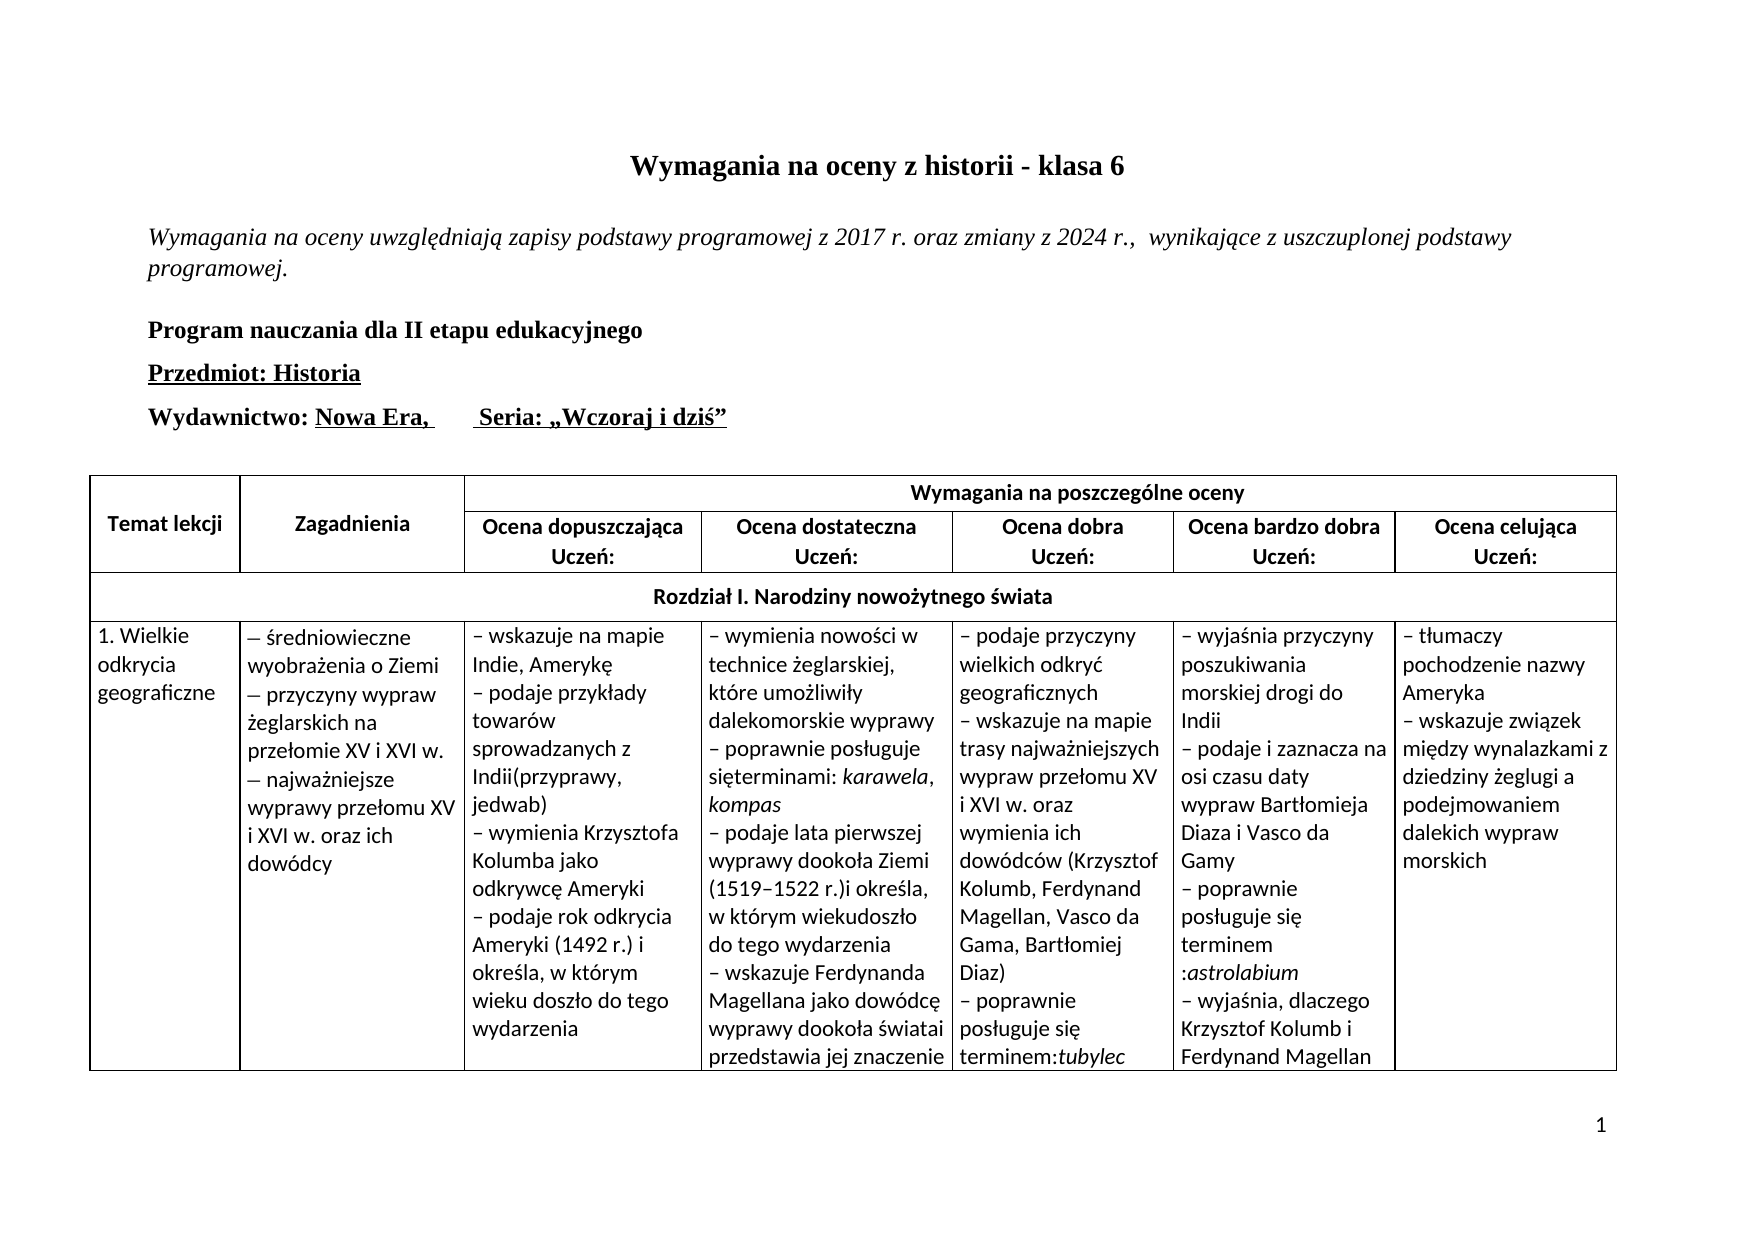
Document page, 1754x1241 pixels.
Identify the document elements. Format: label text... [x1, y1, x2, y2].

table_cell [953, 622, 1173, 1070]
table_cell Rozdział I. Narodziny nowożytnego świata [91, 573, 1616, 621]
text Program nauczania dla II etapu edukacyjnego [148, 315, 1606, 344]
table_header Zagadnienia [241, 476, 464, 572]
table_cell Ocena celująca Uczeń: [1396, 512, 1616, 572]
table_cell Ocena bardzo dobra Uczeń: [1174, 512, 1394, 572]
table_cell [241, 622, 464, 1070]
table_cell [465, 622, 701, 1070]
table_header Wymagania na poszczególne oceny [465, 476, 1616, 511]
text Wydawnictwo: Nowa Era, Seria: „Wczoraj i dziś” [148, 402, 1606, 430]
text Przedmiot: Historia [148, 358, 1606, 387]
table_header Temat lekcji [91, 476, 239, 572]
table_cell Ocena dostateczna Uczeń: [702, 512, 952, 572]
text Wymagania na oceny z historii - klasa 6 [148, 148, 1606, 181]
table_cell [91, 622, 239, 1070]
table_cell Ocena dobra Uczeń: [953, 512, 1173, 572]
table_cell Ocena dopuszczająca Uczeń: [465, 512, 701, 572]
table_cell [1396, 622, 1616, 1070]
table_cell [702, 622, 952, 1070]
text Wymagania na oceny uwzględniają zapisy podstawy programowej z 2017 r. oraz zmiany z 2024 r., wynikające z uszczuplonej podstawy programowej. [148, 222, 1606, 282]
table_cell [1174, 622, 1394, 1070]
